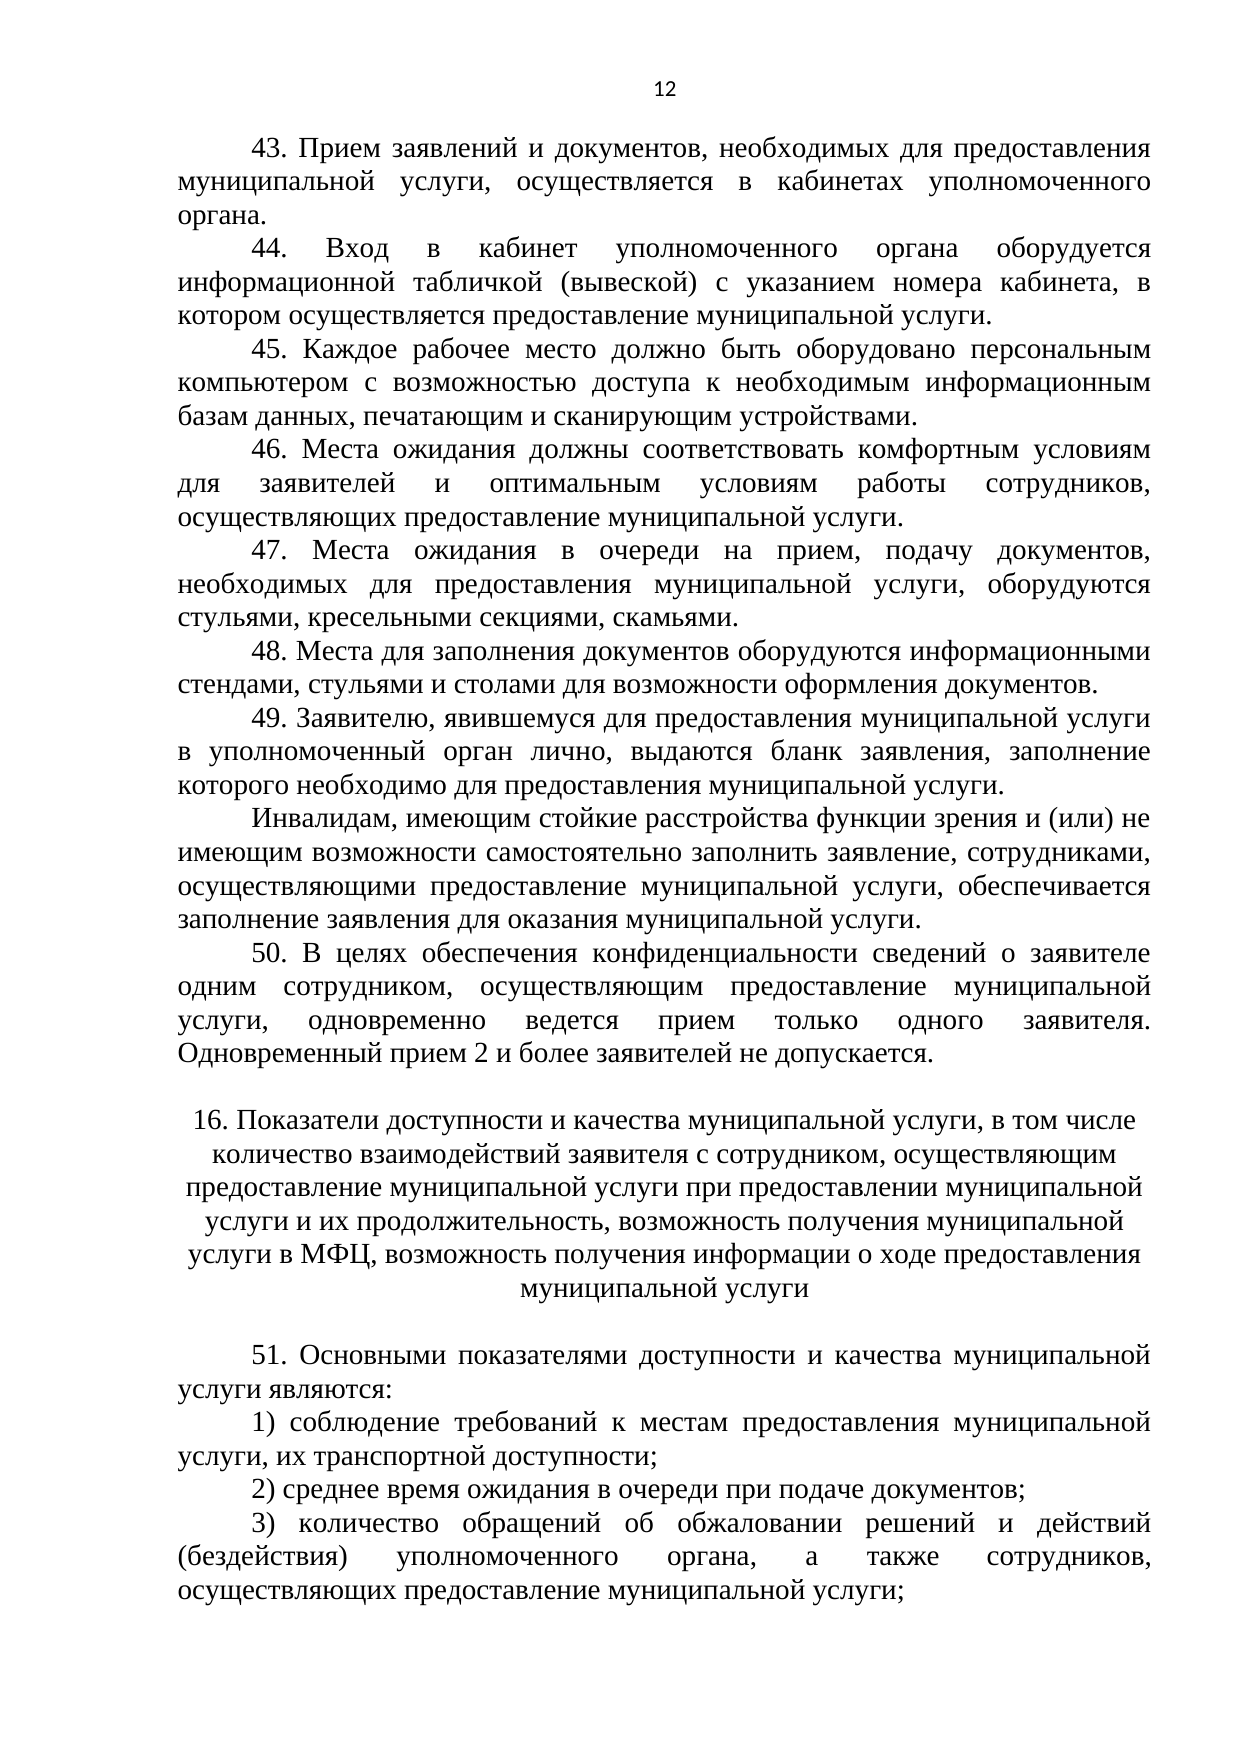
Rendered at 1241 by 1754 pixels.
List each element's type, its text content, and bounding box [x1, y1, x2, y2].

list 45. Каждое рабочее место должно быть оборудовано персональным компьютером с возможностью доступа к необходимым информационным базам данных, печатающим и сканирующим устройствами. [177, 331, 1152, 432]
text 1) соблюдение требований к местам предоставления муниципальной услуги, их транспортной доступности; [177, 1404, 1152, 1471]
list 48. Места для заполнения документов оборудуются информационными стендами, стульями и столами для возможности оформления документов. [177, 633, 1152, 700]
list 44. Вход в кабинет уполномоченного органа оборудуется информационной табличкой (вывеской) с указанием номера кабинета, в котором осуществляется предоставление муниципальной услуги. [177, 230, 1152, 331]
text 2) среднее время ожидания в очереди при подаче документов; [177, 1471, 1152, 1505]
list 49. Заявителю, явившемуся для предоставления муниципальной услуги в уполномоченный орган лично, выдаются бланк заявления, заполнение которого необходимо для предоставления муниципальной услуги. [177, 700, 1152, 801]
list 16. Показатели доступности и качества муниципальной услуги, в том числе количество взаимодействий заявителя с сотрудником, осуществляющим предоставление муниципальной услуги при предоставлении муниципальной услуги и их продолжительность, возможность получения муниципальной услуги в МФЦ, возможность получения информации о ходе предоставления муниципальной услуги [177, 1102, 1152, 1304]
list Инвалидам, имеющим стойкие расстройства функции зрения и (или) не имеющим возможности самостоятельно заполнить заявление, сотрудниками, осуществляющими предоставление муниципальной услуги, обеспечивается заполнение заявления для оказания муниципальной услуги. [177, 801, 1152, 935]
list 47. Места ожидания в очереди на прием, подачу документов, необходимых для предоставления муниципальной услуги, оборудуются стульями, кресельными секциями, скамьями. [177, 532, 1152, 633]
list 43. Прием заявлений и документов, необходимых для предоставления муниципальной услуги, осуществляется в кабинетах уполномоченного органа. [177, 130, 1152, 230]
list 50. В целях обеспечения конфиденциальности сведений о заявителе одним сотрудником, осуществляющим предоставление муниципальной услуги, одновременно ведется прием только одного заявителя. Одновременный прием 2 и более заявителей не допускается. [177, 935, 1152, 1069]
text 3) количество обращений об обжаловании решений и действий (бездействия) уполномоченного органа, а также сотрудников, осуществляющих предоставление муниципальной услуги; [177, 1505, 1152, 1606]
text 51. Основными показателями доступности и качества муниципальной услуги являются: [177, 1337, 1152, 1404]
list 46. Места ожидания должны соответствовать комфортным условиям для заявителей и оптимальным условиям работы сотрудников, осуществляющих предоставление муниципальной услуги. [177, 432, 1152, 532]
